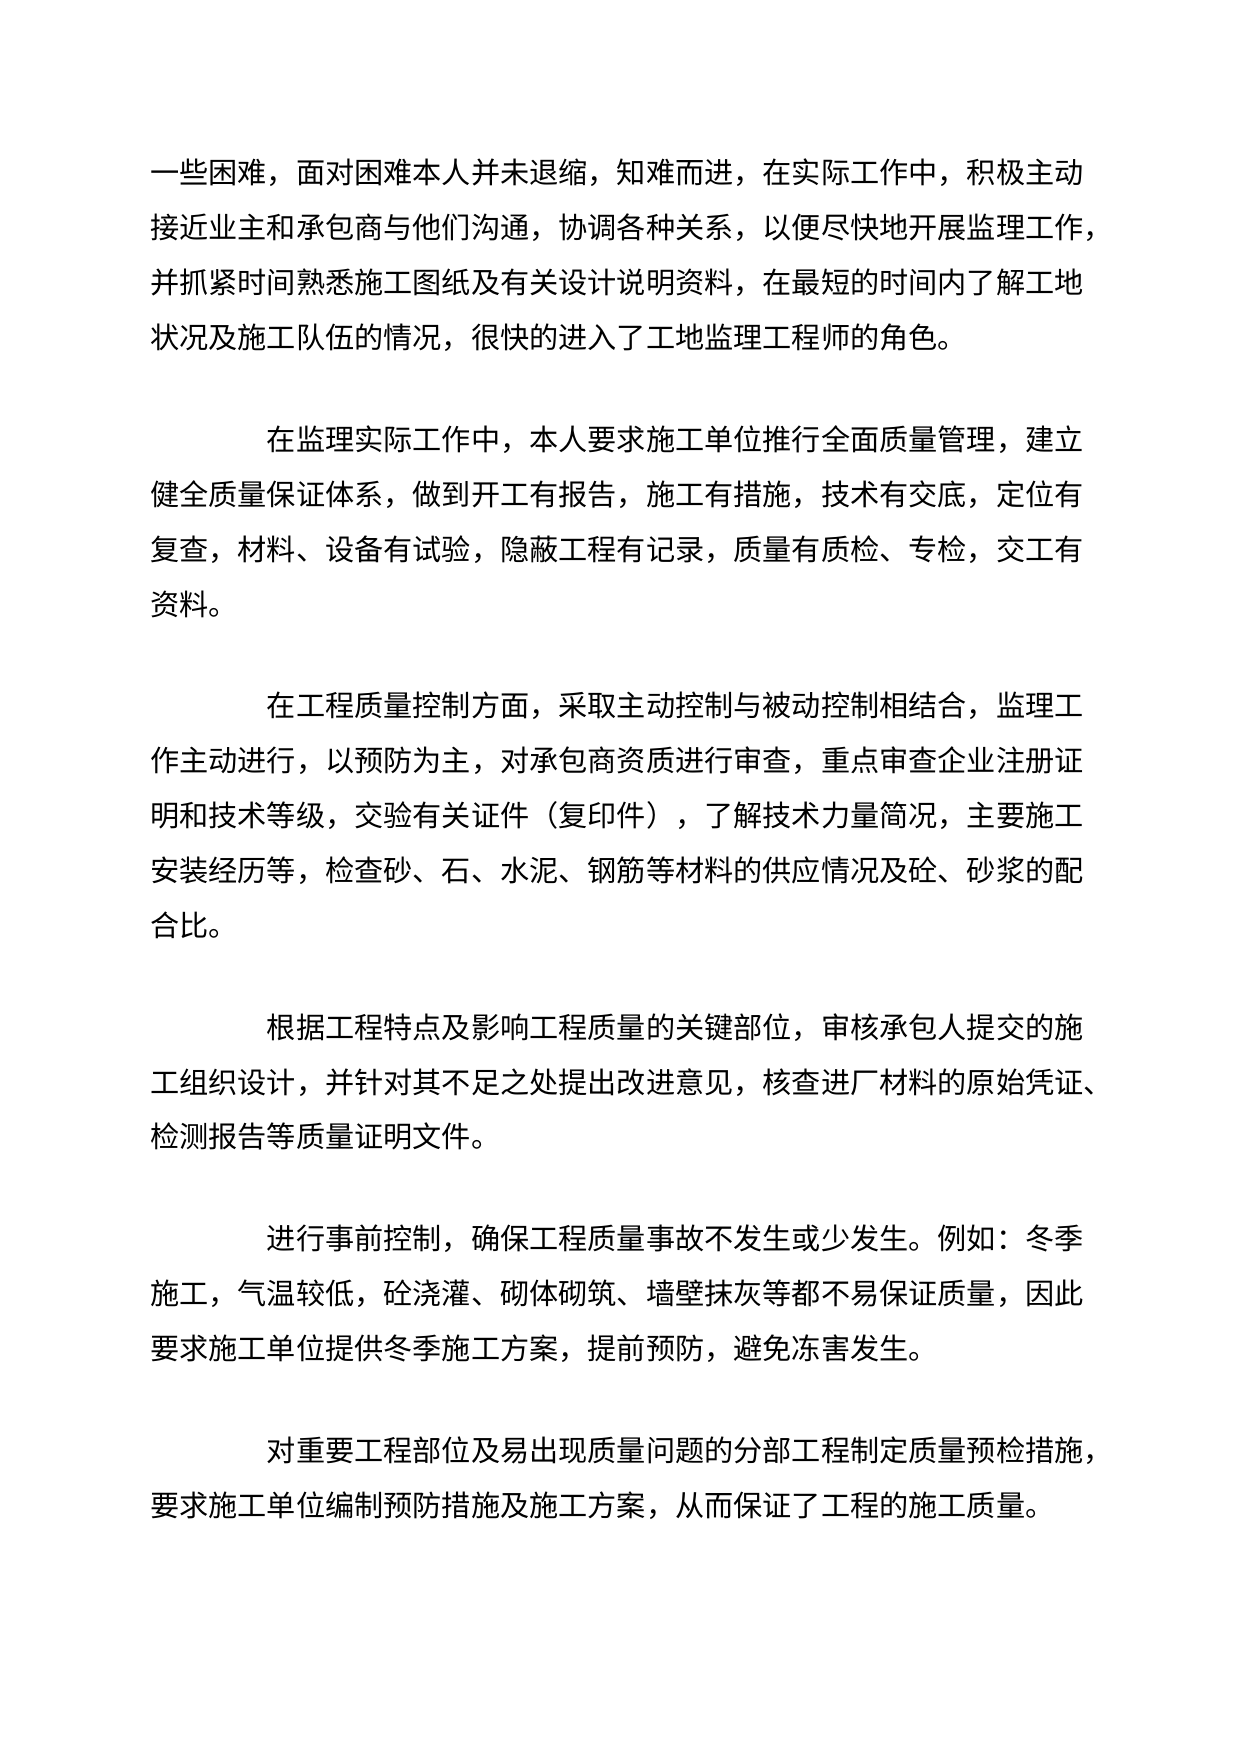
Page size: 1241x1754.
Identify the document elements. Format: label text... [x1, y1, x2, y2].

text 根据工程特点及影响工程质量的关键部位，审核承包人提交的施工组织设计，并针对其不足之处提出改进意见，核查进厂材料的原始凭证、检测报告等质量证明文件。 [150, 1004, 1090, 1156]
text 对重要工程部位及易出现质量问题的分部工程制定质量预检措施，要求施工单位编制预防措施及施工方案，从而保证了工程的施工质量。 [150, 1427, 1090, 1524]
text 进行事前控制，确保工程质量事故不发生或少发生。例如：冬季施工，气温较低，砼浇灌、砌体砌筑、墙壁抹灰等都不易保证质量，因此要求施工单位提供冬季施工方案，提前预防，避免冻害发生。 [150, 1216, 1090, 1368]
text 在监理实际工作中，本人要求施工单位推行全面质量管理，建立健全质量保证体系，做到开工有报告，施工有措施，技术有交底，定位有复查，材料、设备有试验，隐蔽工程有记录，质量有质检、专检，交工有资料。 [150, 416, 1090, 623]
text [150, 150, 1090, 357]
text 在工程质量控制方面，采取主动控制与被动控制相结合，监理工作主动进行，以预防为主，对承包商资质进行审查，重点审查企业注册证明和技术等级，交验有关证件（复印件），了解技术力量简况，主要施工安装经历等，检查砂、石、水泥、钢筋等材料的供应情况及砼、砂浆的配合比。 [150, 683, 1090, 945]
